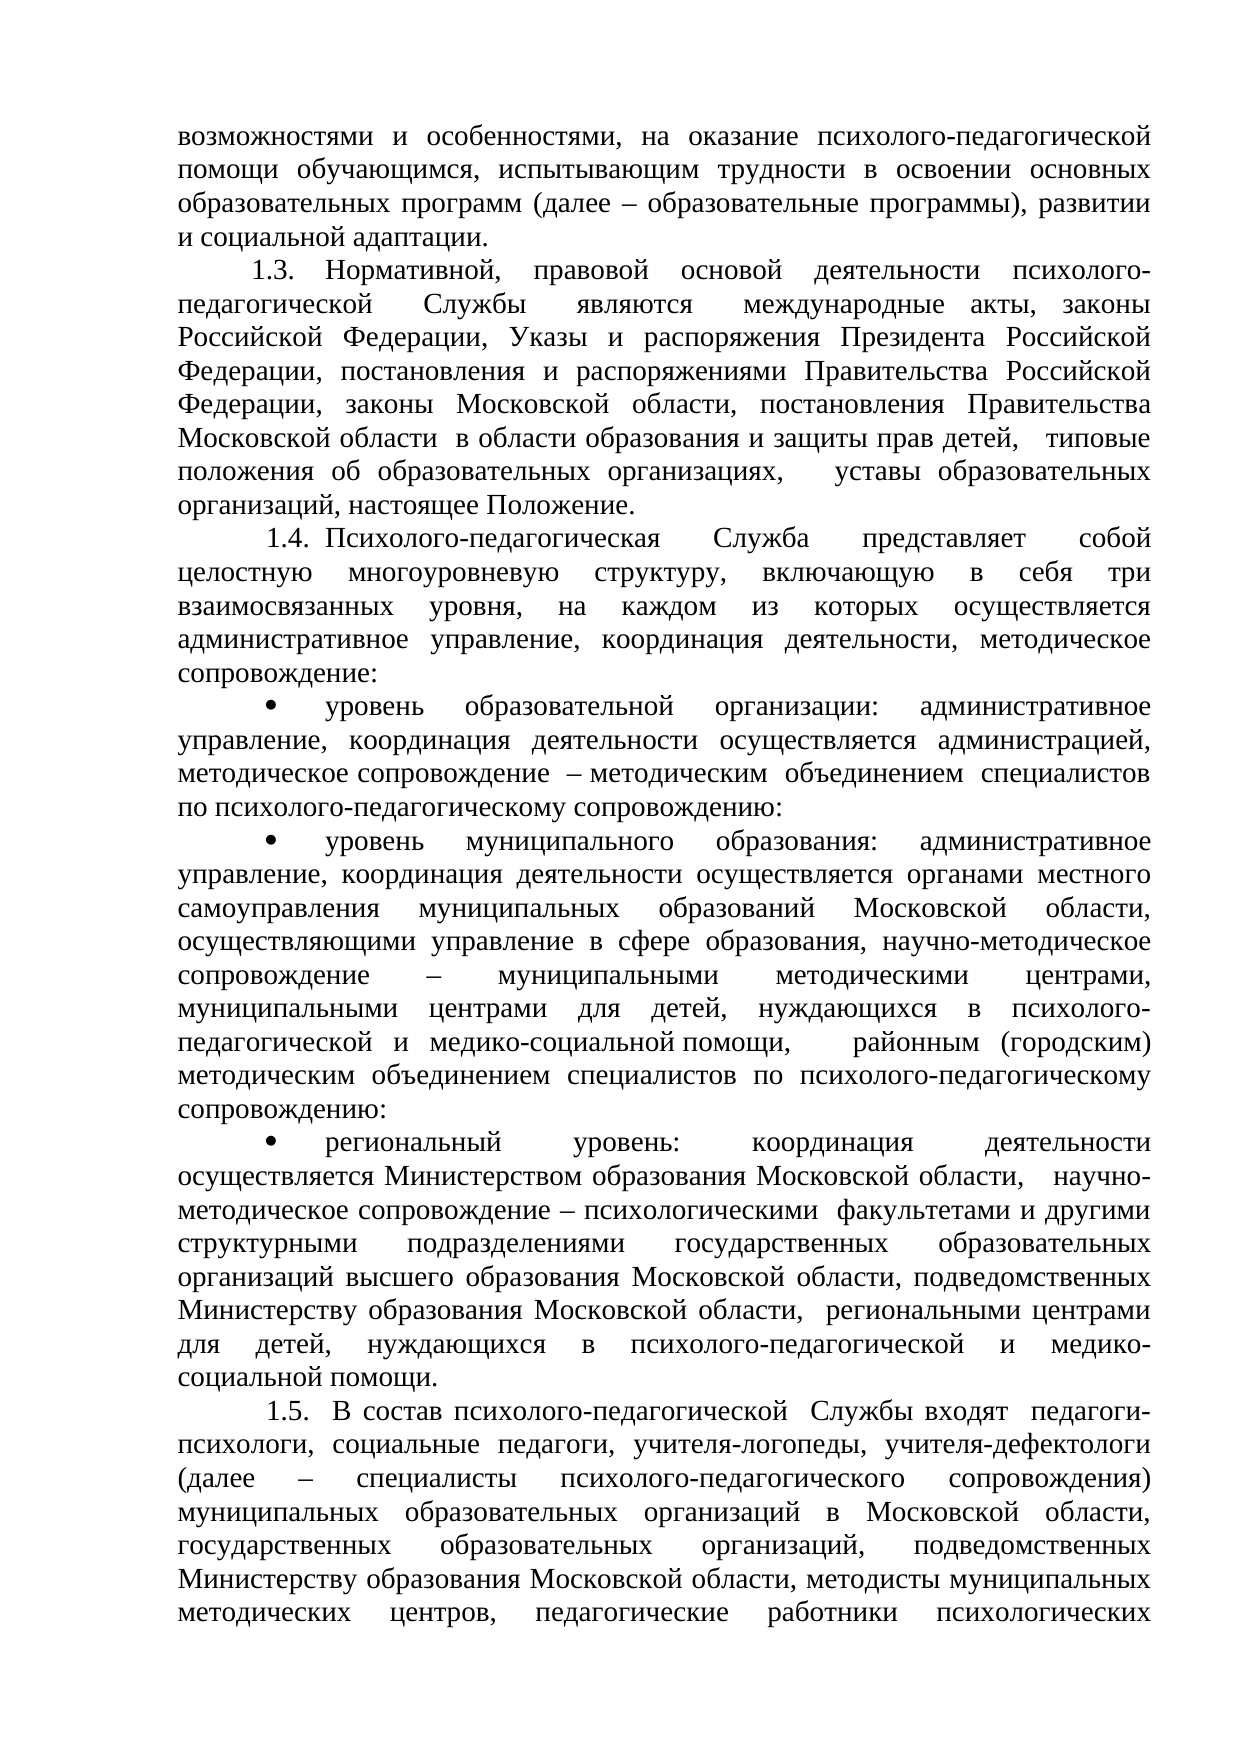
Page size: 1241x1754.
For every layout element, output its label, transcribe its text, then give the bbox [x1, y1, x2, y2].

list уровень образовательной организации: административное управление, координация деятельности осуществляется администрацией, методическое сопровождение – методическим объединением специалистов по психолого-педагогическому сопровождению: [177, 688, 1152, 823]
list уровень муниципального образования: административное управление, координация деятельности осуществляется органами местного самоуправления муниципальных образований Московской области, осуществляющими управление в сфере образования, научно-методическое сопровождение – муниципальными методическими центрами, муниципальными центрами для детей, нуждающихся в психолого-педагогической и медико-социальной помощи, районным (городским) методическим объединением специалистов по психолого-педагогическому сопровождению: [177, 823, 1152, 1124]
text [177, 1393, 1152, 1628]
list региональный уровень: координация деятельности осуществляется Министерством образования Московской области, научно-методическое сопровождение – психологическими факультетами и другими структурными подразделениями государственных образовательных организаций высшего образования Московской области, подведомственных Министерству образования Московской области, региональными центрами для детей, нуждающихся в психолого-педагогической и медико-социальной помощи. [177, 1124, 1152, 1393]
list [177, 118, 1152, 252]
list Психолого-педагогическая Служба представляет собой целостную многоуровневую структуру, включающую в себя три взаимосвязанных уровня, на каждом из которых осуществляется административное управление, координация деятельности, методическое сопровождение: [177, 521, 1152, 688]
list Нормативной, правовой основой деятельности психолого-педагогической Службы являются международные акты, законы Российской Федерации, Указы и распоряжения Президента Российской Федерации, постановления и распоряжениями Правительства Российской Федерации, законы Московской области, постановления Правительства Московской области в области образования и защиты прав детей, типовые положения об образовательных организациях, уставы образовательных организаций, настоящее Положение. [177, 252, 1152, 521]
